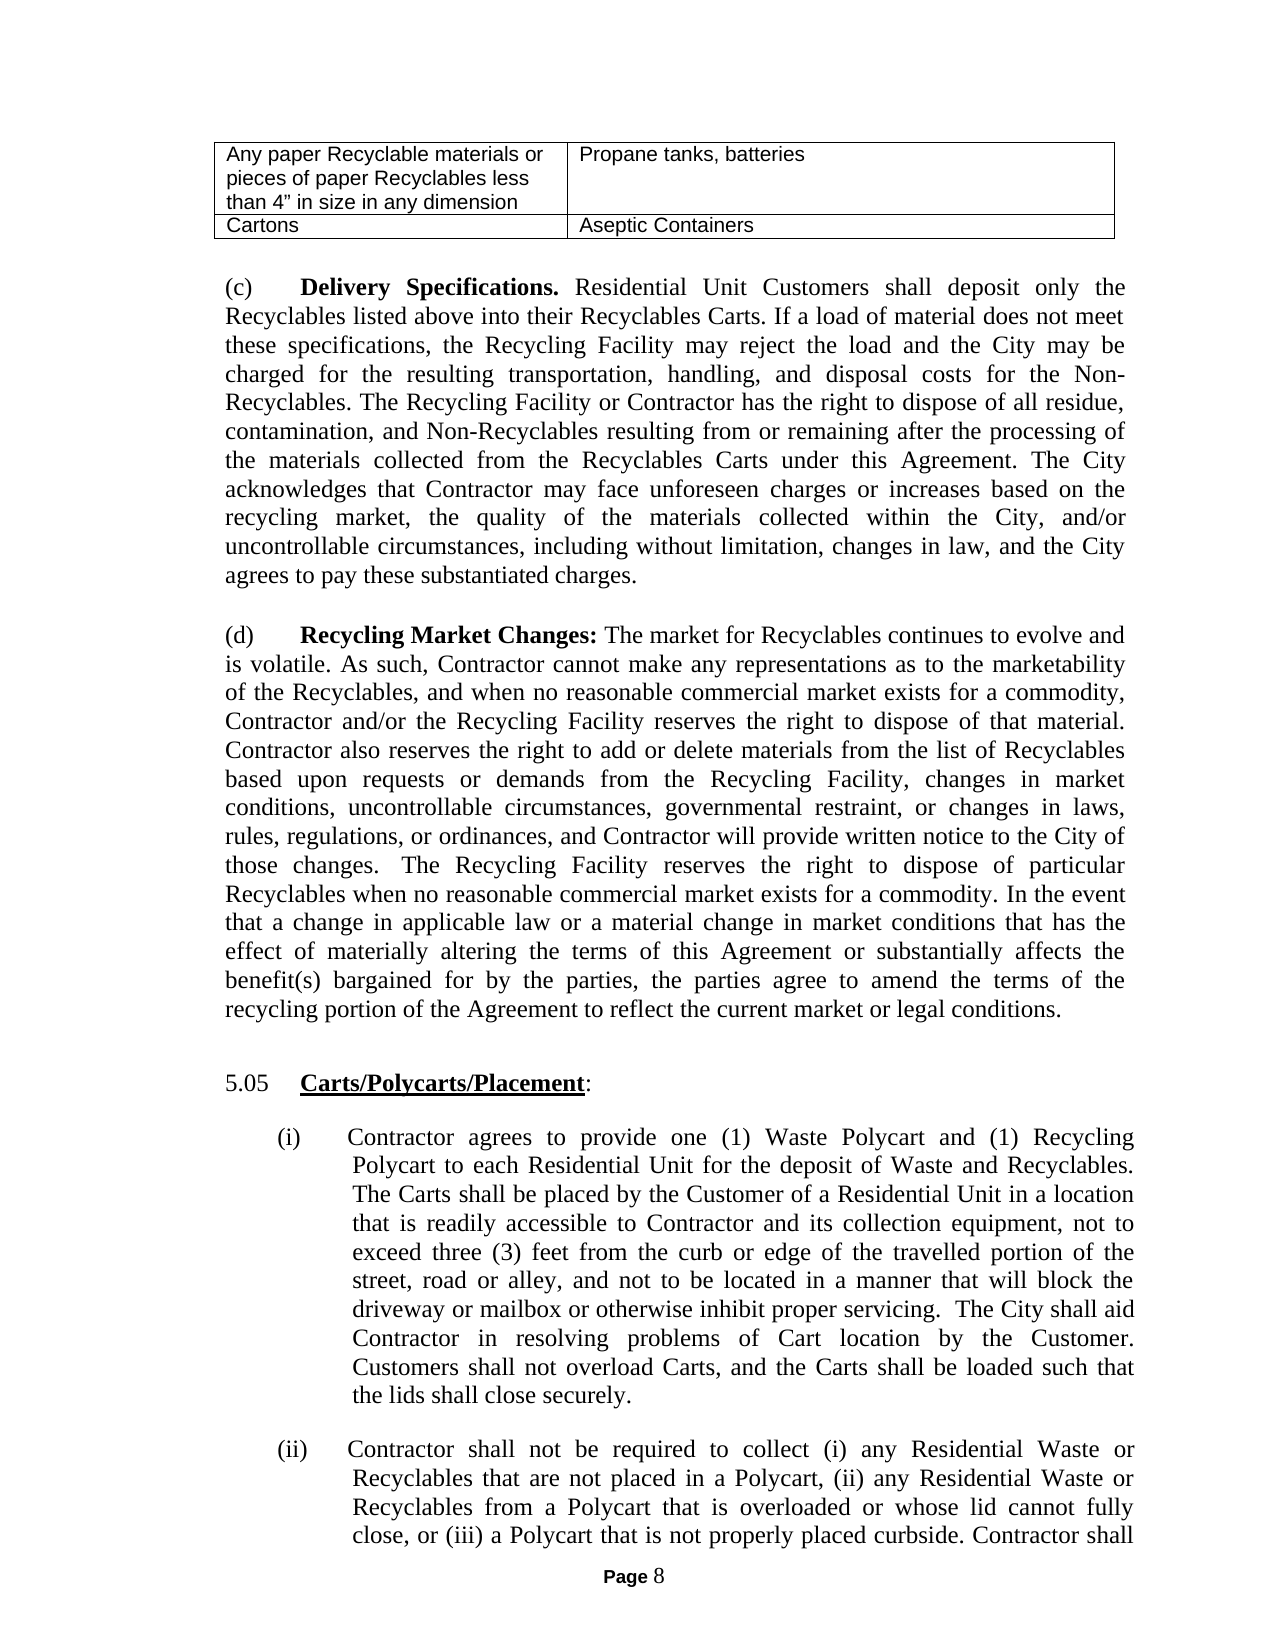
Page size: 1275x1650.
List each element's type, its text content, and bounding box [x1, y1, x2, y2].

list Contractor agrees to provide one (1) Waste Polycart and (1) Recycling Polycart to each Residential Unit for the deposit of Waste and Recyclables. The Carts shall be placed by the Customer of a Residential Unit in a location that is readily accessible to Contractor and its collection equipment, not to exceed three (3) feet from the curb or edge of the travelled portion of the street, road or alley, and not to be located in a manner that will block the driveway or mailbox or otherwise inhibit proper servicing. The City shall aid Contractor in resolving problems of Cart location by the Customer. Customers shall not overload Carts, and the Carts shall be loaded such that the lids shall close securely. [277, 1122, 1135, 1409]
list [277, 1434, 1135, 1549]
list Delivery Specifications. Residential Unit Customers shall deposit only the Recyclables listed above into their Recyclables Carts. If a load of material does not meet these specifications, the Recycling Facility may reject the load and the City may be charged for the resulting transportation, handling, and disposal costs for the Non- Recyclables. The Recycling Facility or Contractor has the right to dispose of all residue, contamination, and Non-Recyclables resulting from or remaining after the processing of the materials collected from the Recyclables Carts under this Agreement. The City acknowledges that Contractor may face unforeseen charges or increases based on the recycling market, the quality of the materials collected within the City, and/or uncontrollable circumstances, including without limitation, changes in law, and the City agrees to pay these substantiated charges. [225, 272, 1126, 589]
table_cell Any paper Recyclable materials or pieces of paper Recyclables less than 4” in size in any dimension [215, 143, 567, 214]
table_cell Propane tanks, batteries [568, 143, 1114, 214]
table_cell Aseptic Containers [568, 215, 1114, 238]
table_cell Cartons [215, 215, 567, 238]
list Recycling Market Changes: The market for Recyclables continues to evolve and is volatile. As such, Contractor cannot make any representations as to the marketability of the Recyclables, and when no reasonable commercial market exists for a commodity, Contractor and/or the Recycling Facility reserves the right to dispose of that material. Contractor also reserves the right to add or delete materials from the list of Recyclables based upon requests or demands from the Recycling Facility, changes in market conditions, uncontrollable circumstances, governmental restraint, or changes in laws, rules, regulations, or ordinances, and Contractor will provide written notice to the City of those changes. The Recycling Facility reserves the right to dispose of particular Recyclables when no reasonable commercial market exists for a commodity. In the event that a change in applicable law or a material change in market conditions that has the effect of materially altering the terms of this Agreement or substantially affects the benefit(s) bargained for by the parties, the parties agree to amend the terms of the recycling portion of the Agreement to reflect the current market or legal conditions. [225, 620, 1125, 1022]
list Carts/Polycarts/Placement: [225, 1068, 1225, 1097]
